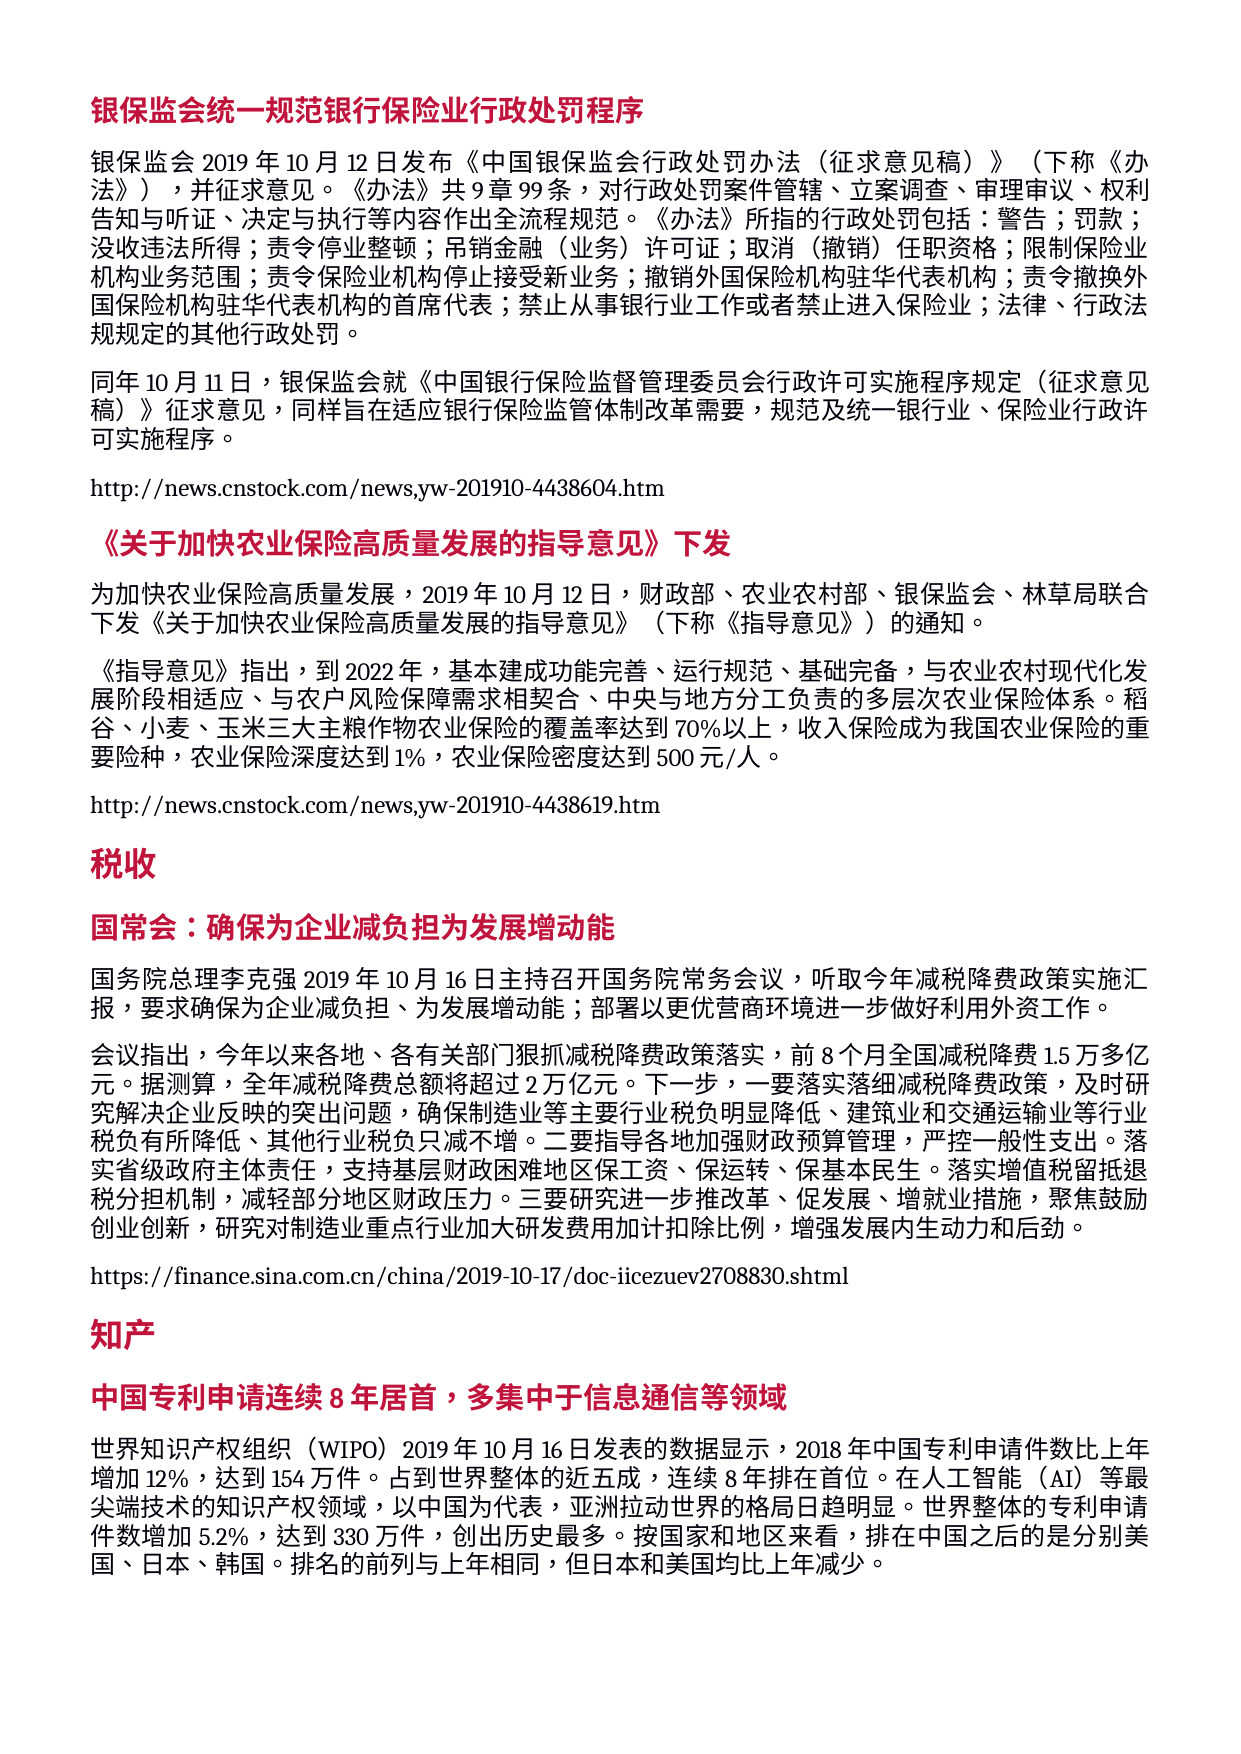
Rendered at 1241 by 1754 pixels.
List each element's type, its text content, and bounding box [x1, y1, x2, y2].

subtitle 知产 [90, 1312, 1150, 1357]
text http://news.cnstock.com/news,yw-201910-4438604.htm [90, 473, 1150, 502]
text http://news.cnstock.com/news,yw-201910-4438619.htm [90, 791, 1150, 820]
text 国务院总理李克强2019年10月16日主持召开国务院常务会议，听取今年减税降费政策实施汇报，要求确保为企业减负担、为发展增动能；部署以更优营商环境进一步做好利用外资工作。 [90, 966, 1150, 1023]
subtitle 国常会：确保为企业减负担为发展增动能 [90, 907, 1150, 947]
text 同年10月11日，银保监会就《中国银行保险监督管理委员会行政许可实施程序规定（征求意见稿）》征求意见，同样旨在适应银行保险监管体制改革需要，规范及统一银行业、保险业行政许可实施程序。 [90, 368, 1150, 455]
text 会议指出，今年以来各地、各有关部门狠抓减税降费政策落实，前8个月全国减税降费1.5万多亿元。据测算，全年减税降费总额将超过2万亿元。下一步，一要落实落细减税降费政策，及时研究解决企业反映的突出问题，确保制造业等主要行业税负明显降低、建筑业和交通运输业等行业税负有所降低、其他行业税负只减不增。二要指导各地加强财政预算管理，严控一般性支出。落实省级政府主体责任，支持基层财政困难地区保工资、保运转、保基本民生。落实增值税留抵退税分担机制，减轻部分地区财政压力。三要研究进一步推改革、促发展、增就业措施，聚焦鼓励创业创新，研究对制造业重点行业加大研发费用加计扣除比例，增强发展内生动力和后劲。 [90, 1042, 1150, 1243]
text 银保监会2019年10月12日发布《中国银保监会行政处罚办法（征求意见稿）》（下称《办法》），并征求意见。《办法》共9章99条，对行政处罚案件管辖、立案调查、审理审议、权利告知与听证、决定与执行等内容作出全流程规范。《办法》所指的行政处罚包括：警告；罚款；没收违法所得；责令停业整顿；吊销金融（业务）许可证；取消（撤销）任职资格；限制保险业机构业务范围；责令保险业机构停止接受新业务；撤销外国保险机构驻华代表机构；责令撤换外国保险机构驻华代表机构的首席代表；禁止从事银行业工作或者禁止进入保险业；法律、行政法规规定的其他行政处罚。 [90, 148, 1150, 350]
subtitle 税收 [90, 841, 1150, 886]
subtitle 中国专利申请连续8年居首，多集中于信息通信等领域 [90, 1378, 1150, 1417]
text 《指导意见》指出，到2022年，基本建成功能完善、运行规范、基础完备，与农业农村现代化发展阶段相适应、与农户风险保障需求相契合、中央与地方分工负责的多层次农业保险体系。稻谷、小麦、玉米三大主粮作物农业保险的覆盖率达到70%以上，收入保险成为我国农业保险的重要险种，农业保险深度达到1%，农业保险密度达到500元/人。 [90, 658, 1150, 773]
subtitle 银保监会统一规范银行保险业行政处罚程序 [90, 90, 1150, 130]
text 世界知识产权组织（WIPO）2019年10月16日发表的数据显示，2018年中国专利申请件数比上年增加12%，达到154万件。占到世界整体的近五成，连续8年排在首位。在人工智能（AI）等最尖端技术的知识产权领域，以中国为代表，亚洲拉动世界的格局日趋明显。世界整体的专利申请件数增加5.2%，达到330万件，创出历史最多。按国家和地区来看，排在中国之后的是分别美国、日本、韩国。排名的前列与上年相同，但日本和美国均比上年减少。 [90, 1436, 1150, 1580]
subtitle 《关于加快农业保险高质量发展的指导意见》下发 [90, 523, 1150, 563]
text https://finance.sina.com.cn/china/2019-10-17/doc-iicezuev2708830.shtml [90, 1262, 1150, 1291]
text 为加快农业保险高质量发展，2019年10月12日，财政部、农业农村部、银保监会、林草局联合下发《关于加快农业保险高质量发展的指导意见》（下称《指导意见》）的通知。 [90, 581, 1150, 639]
